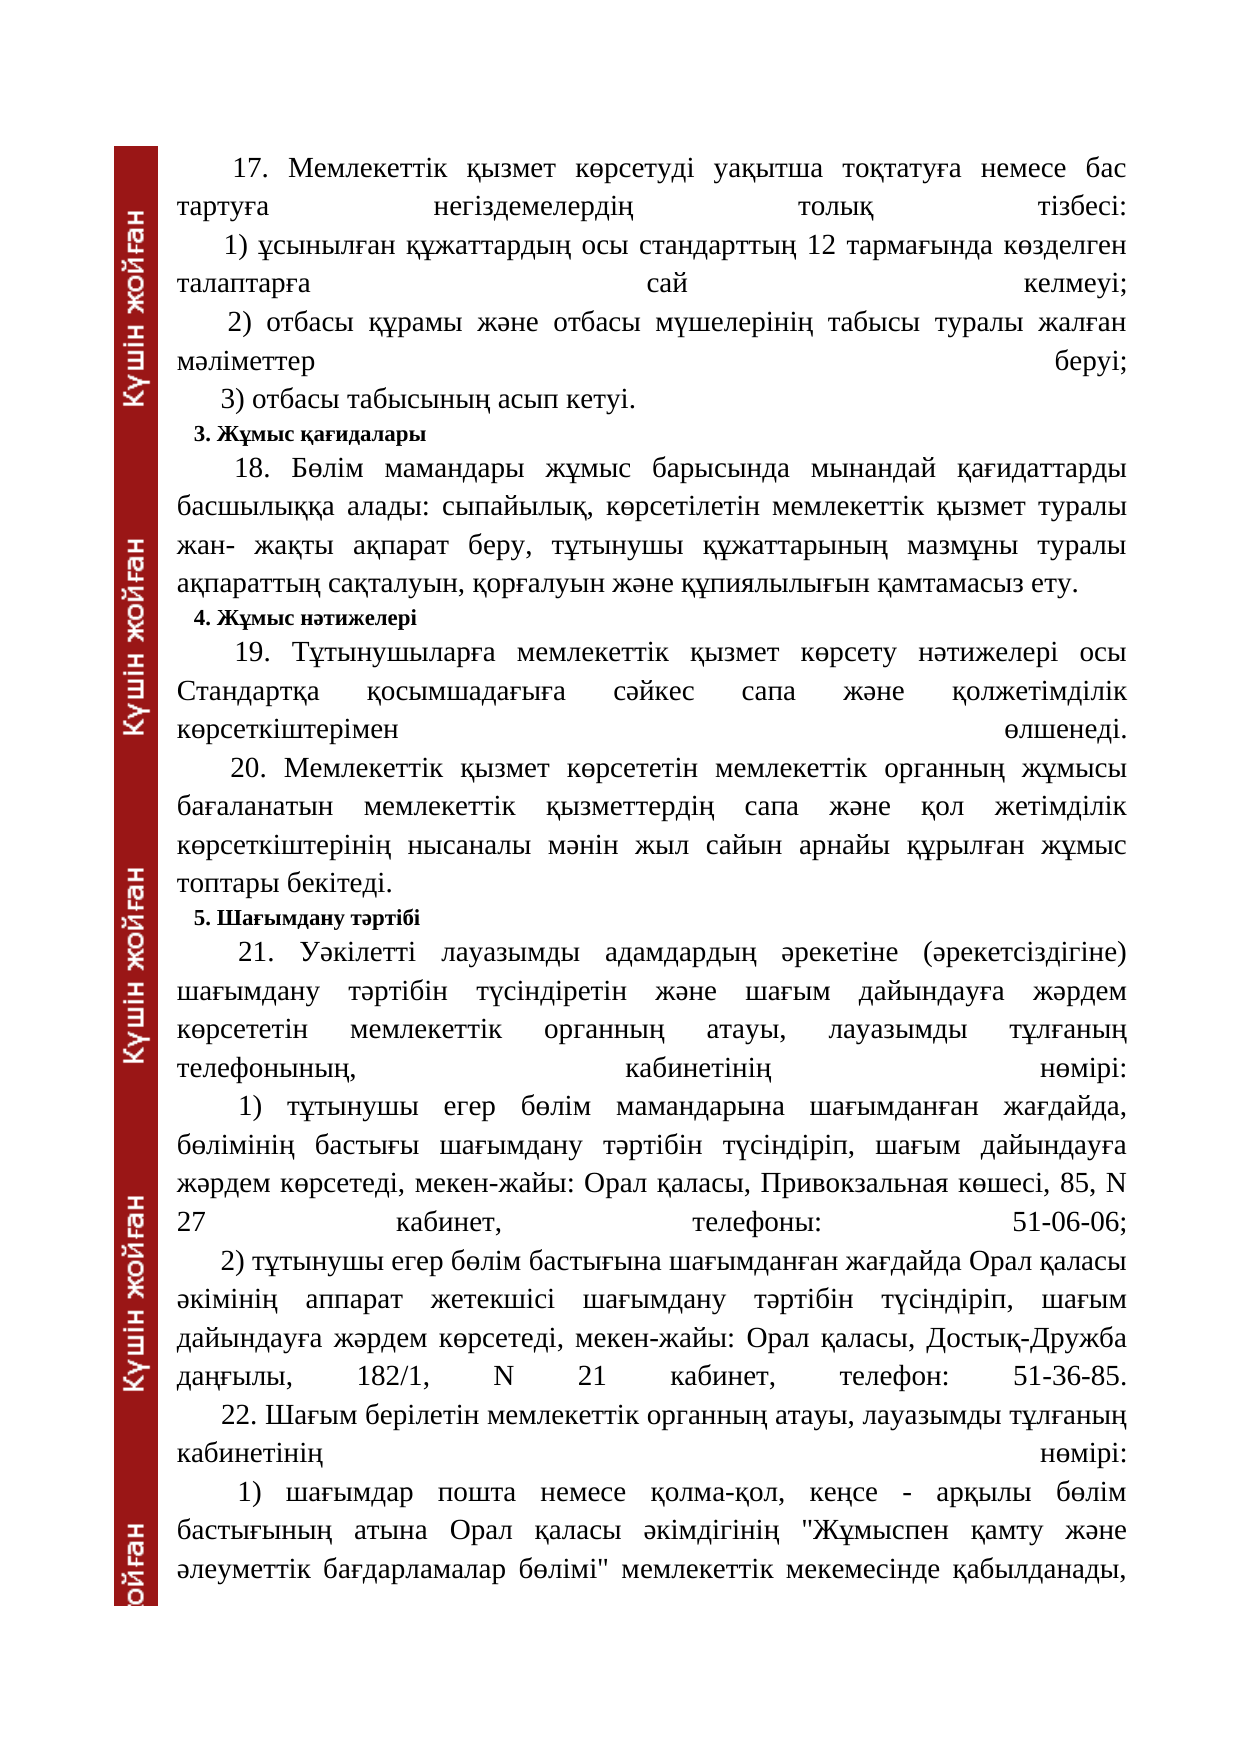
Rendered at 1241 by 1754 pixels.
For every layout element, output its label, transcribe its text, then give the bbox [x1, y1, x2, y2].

text 4. Жұмыс нәтижелері [112, 604, 1128, 631]
picture [114, 146, 158, 150]
picture [114, 415, 158, 420]
text 3. Жұмыс қағидалары [112, 420, 1128, 446]
picture [114, 599, 158, 604]
text 5. Шағымдану тәртібі [112, 904, 1128, 931]
picture [114, 1584, 158, 1606]
picture [114, 446, 158, 450]
text 19. Тұтынушыларға мемлекеттік қызмет көрсету нәтижелері осы Стандартқа қосымшадағыға сәйкес сапа және қолжетімділік көрсеткіштерімен өлшенеді. 20. Мемлекеттік қызмет көрсететін мемлекеттік органның жұмысы бағаланатын мемлекеттік қызметтердің сапа және қол жетімділік көрсеткіштерінің нысаналы мәнін жыл сайын арнайы құрылған жұмыс топтары бекітеді. [112, 634, 1128, 899]
text 18. Бөлім мамандары жұмыс барысында мынандай қағидаттарды басшылыққа алады: сыпайылық, көрсетілетін мемлекеттік қызмет туралы жан- жақты ақпарат беру, тұтынушы құжаттарының мазмұны туралы ақпараттың сақталуын, қорғалуын және құпиялылығын қамтамасыз ету. [112, 450, 1128, 599]
picture [114, 899, 158, 904]
